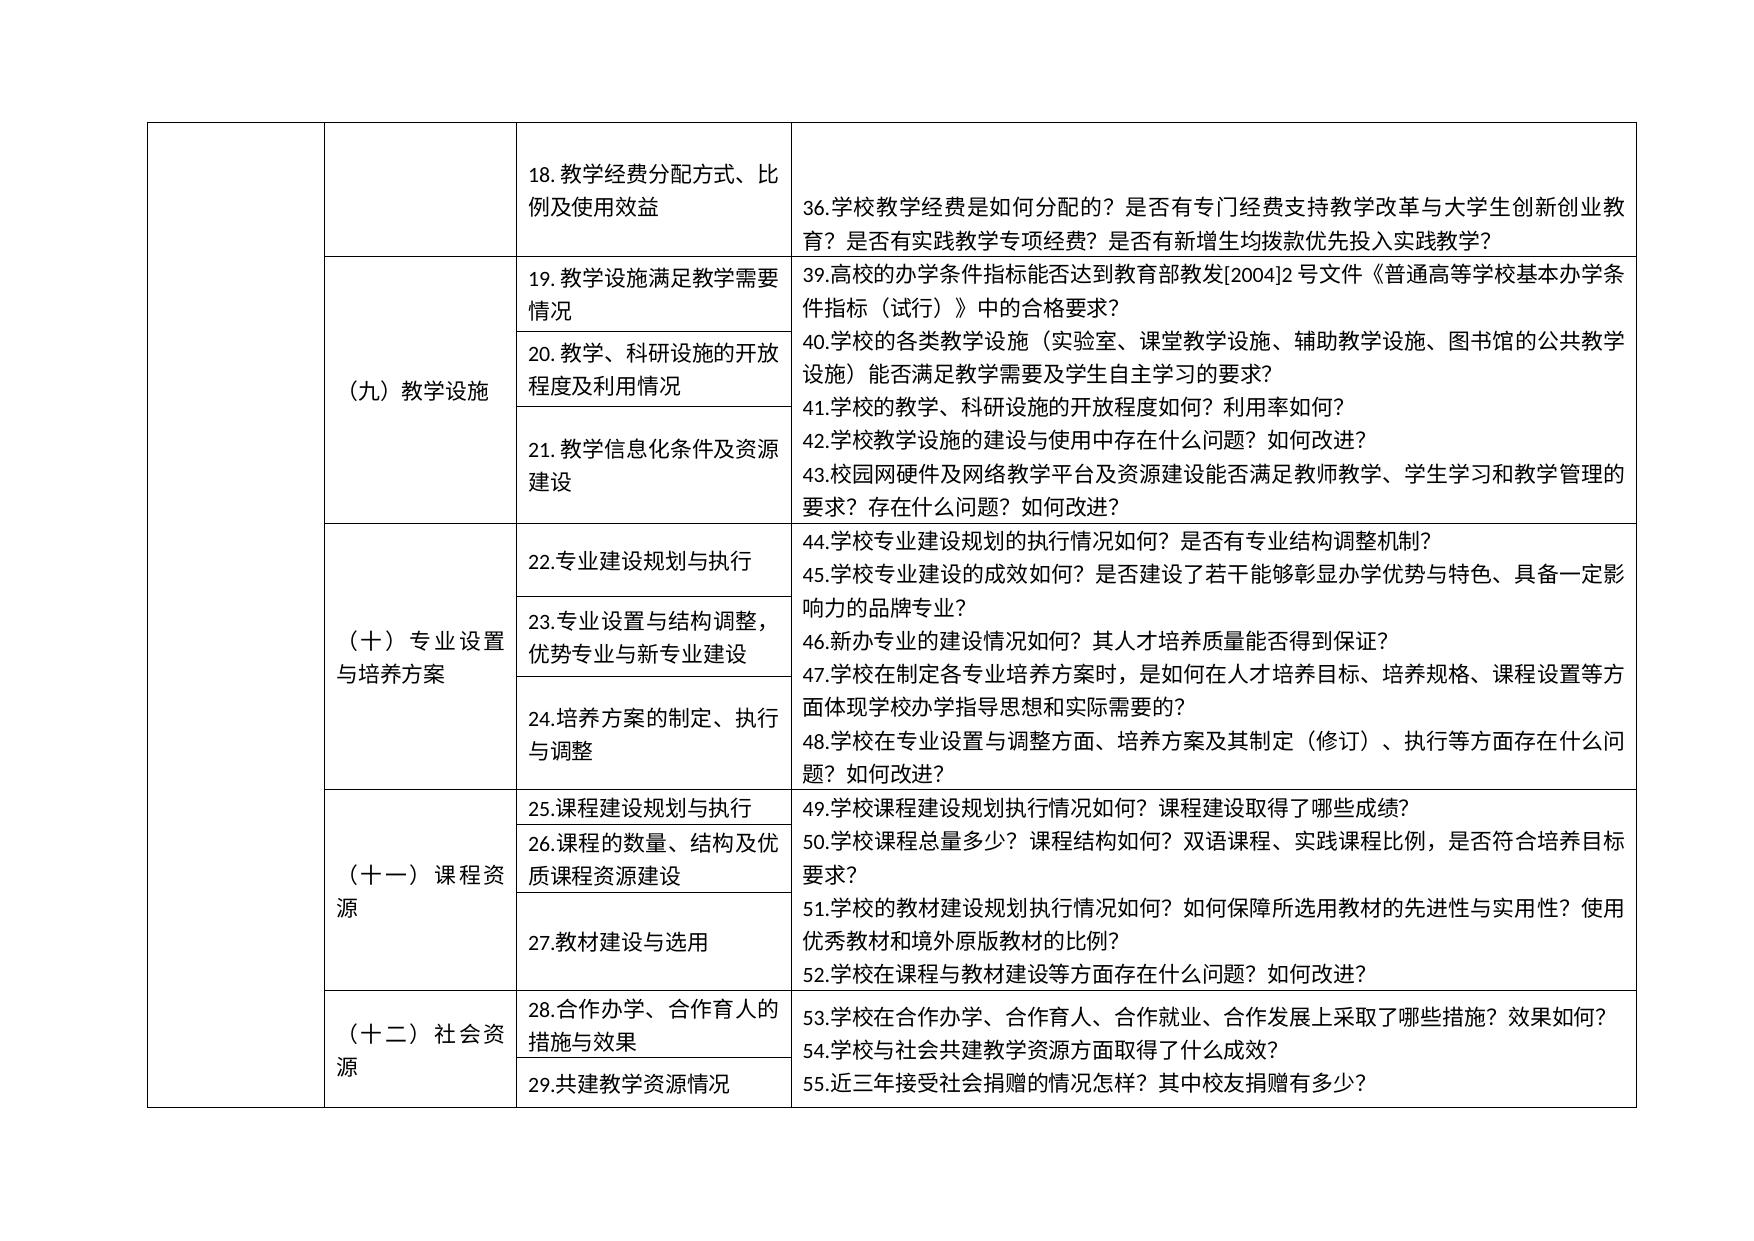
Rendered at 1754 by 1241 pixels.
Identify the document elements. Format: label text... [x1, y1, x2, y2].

table_cell （十）专业设置与培养方案 [325, 524, 516, 789]
table_cell 19. 教学设施满足教学需要情况 [517, 257, 791, 331]
table_cell 44.学校专业建设规划的执行情况如何？是否有专业结构调整机制？ 45.学校专业建设的成效如何？是否建设了若干能够彰显办学优势与特色、具备一定影响力的品牌专业？ 46.新办专业的建设情况如何？其人才培养质量能否得到保证？ 47.学校在制定各专业培养方案时，是如何在人才培养目标、培养规格、课程设置等方面体现学校办学指导思想和实际需要的？ 48.学校在专业设置与调整方面、培养方案及其制定（修订）、执行等方面存在什么问题？如何改进？ [792, 524, 1636, 789]
table_cell 25.课程建设规划与执行 [517, 790, 791, 824]
table_cell 24.培养方案的制定、执行与调整 [517, 677, 791, 789]
table_cell 49.学校课程建设规划执行情况如何？课程建设取得了哪些成绩？ 50.学校课程总量多少？课程结构如何？双语课程、实践课程比例，是否符合培养目标要求？ 51.学校的教材建设规划执行情况如何？如何保障所选用教材的先进性与实用性？使用优秀教材和境外原版教材的比例？ 52.学校在课程与教材建设等方面存在什么问题？如何改进？ [792, 790, 1636, 990]
table_cell （九）教学设施 [325, 257, 516, 522]
table_cell 39.高校的办学条件指标能否达到教育部教发[2004]2号文件《普通高等学校基本办学条件指标（试行）》中的合格要求？ 40.学校的各类教学设施（实验室、课堂教学设施、辅助教学设施、图书馆的公共教学设施）能否满足教学需要及学生自主学习的要求？ 41.学校的教学、科研设施的开放程度如何？利用率如何？ 42.学校教学设施的建设与使用中存在什么问题？如何改进？ 43.校园网硬件及网络教学平台及资源建设能否满足教师教学、学生学习和教学管理的要求？存在什么问题？如何改进？ [792, 257, 1636, 522]
table_cell 18. 教学经费分配方式、比例及使用效益 [517, 123, 791, 256]
table_cell 29.共建教学资源情况 [517, 1058, 791, 1107]
table_cell 23.专业设置与结构调整，优势专业与新专业建设 [517, 597, 791, 676]
table_cell 53.学校在合作办学、合作育人、合作就业、合作发展上采取了哪些措施？效果如何？ 54.学校与社会共建教学资源方面取得了什么成效？ 55.近三年接受社会捐赠的情况怎样？其中校友捐赠有多少？ [792, 991, 1636, 1107]
table_cell （十二）社会资源 [325, 991, 516, 1107]
table_cell 26.课程的数量、结构及优质课程资源建设 [517, 825, 791, 892]
table_cell （十一）课程资源 [325, 790, 516, 990]
table_cell 27.教材建设与选用 [517, 893, 791, 990]
table_cell 28.合作办学、合作育人的措施与效果 [517, 991, 791, 1057]
table_cell 21. 教学信息化条件及资源建设 [517, 407, 791, 522]
table_cell 22.专业建设规划与执行 [517, 524, 791, 596]
table_cell 20. 教学、科研设施的开放程度及利用情况 [517, 332, 791, 406]
